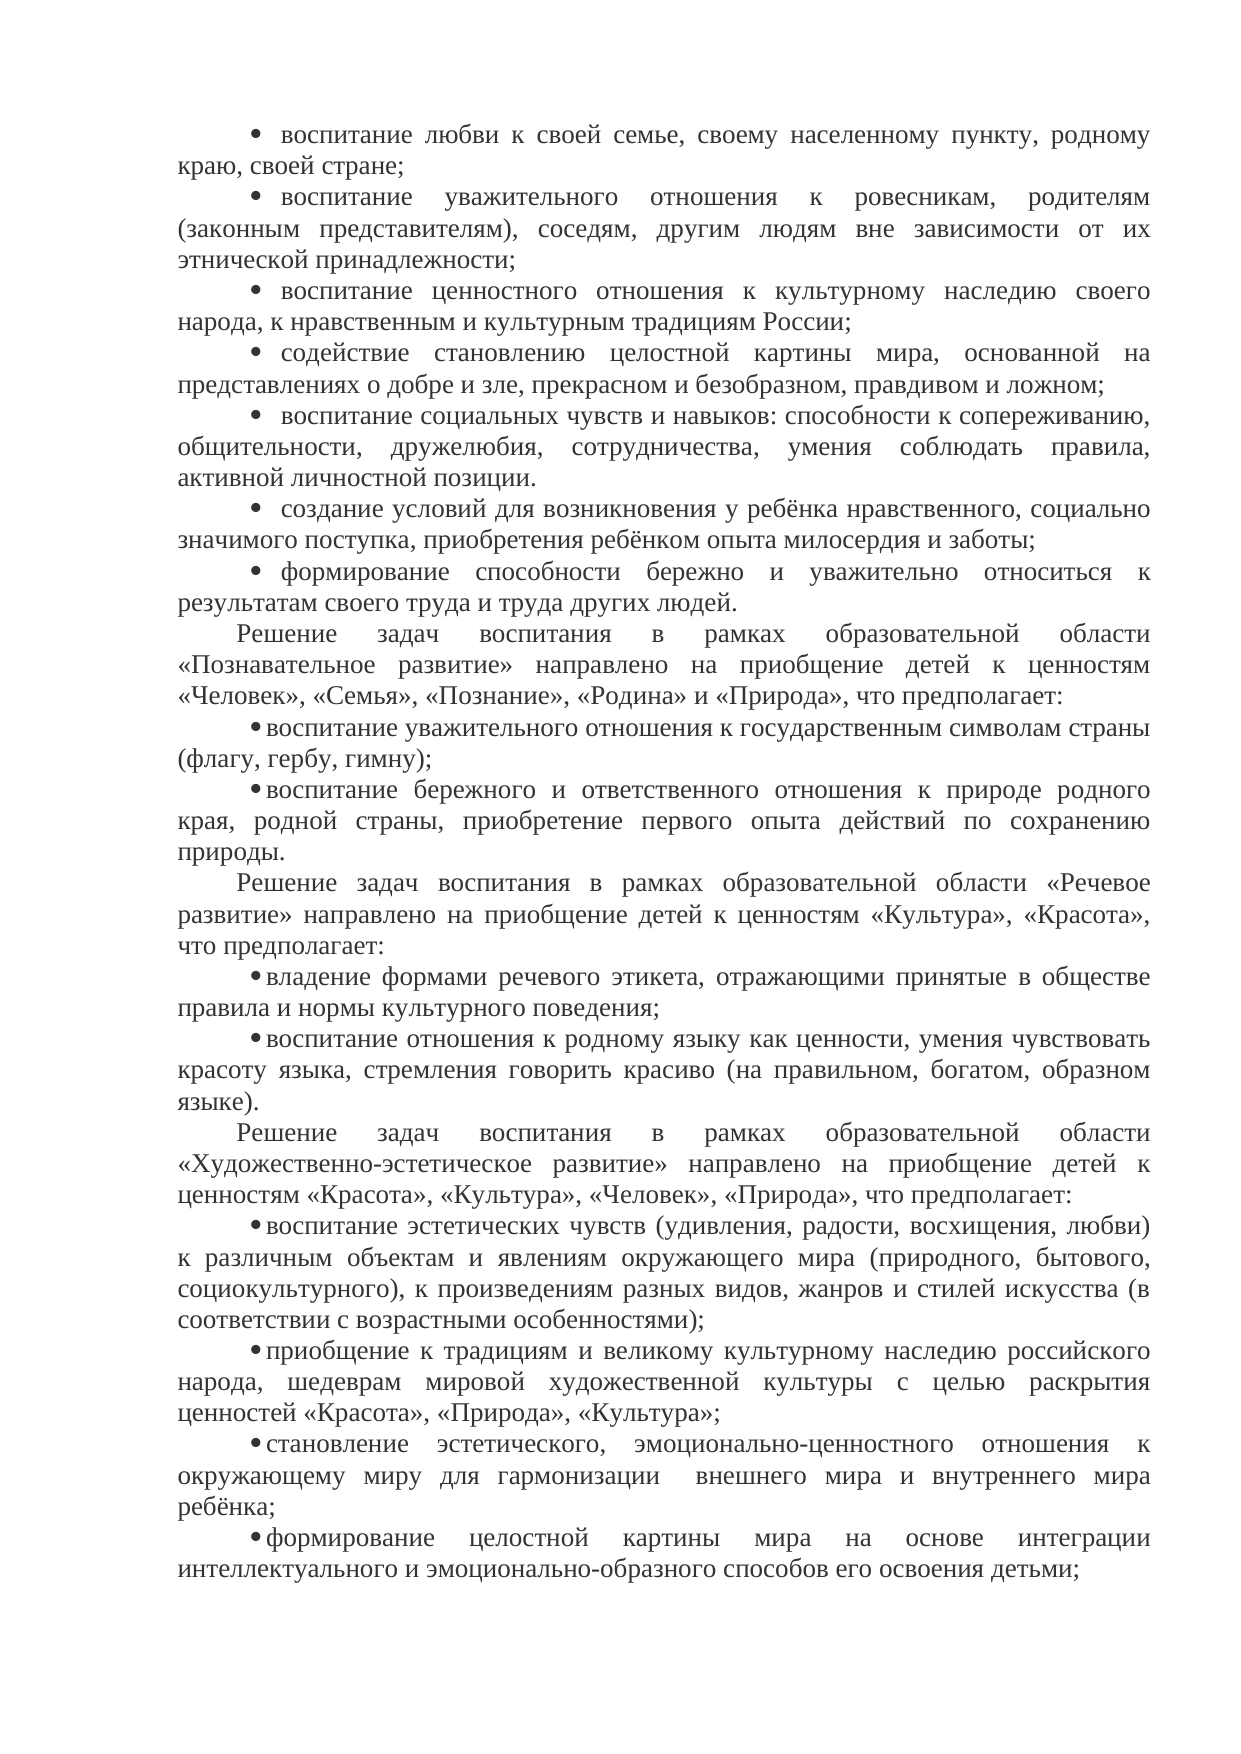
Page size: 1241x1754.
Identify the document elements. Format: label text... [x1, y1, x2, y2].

text Решение задач воспитания в рамках образовательной области «Познавательное развитие» направлено на приобщение детей к ценностям «Человек», «Семья», «Познание», «Родина» и «Природа», что предполагает: [177, 617, 1152, 711]
text Решение задач воспитания в рамках образовательной области «Художественно-эстетическое развитие» направлено на приобщение детей к ценностям «Красота», «Культура», «Человек», «Природа», что предполагает: [177, 1116, 1152, 1209]
list формирование целостной картины мира на основе интеграции интеллектуального и эмоционально-образного способов его освоения детьми; [177, 1521, 1152, 1583]
list воспитание социальных чувств и навыков: способности к сопереживанию, общительности, дружелюбия, сотрудничества, умения соблюдать правила, активной личностной позиции. [177, 399, 1152, 492]
list воспитание отношения к родному языку как ценности, умения чувствовать красоту языка, стремления говорить красиво (на правильном, богатом, образном языке). [177, 1022, 1152, 1116]
text Решение задач воспитания в рамках образовательной области «Речевое развитие» направлено на приобщение детей к ценностям «Культура», «Красота», что предполагает: [177, 867, 1152, 960]
list воспитание эстетических чувств (удивления, радости, восхищения, любви) к различным объектам и явлениям окружающего мира (природного, бытового, социокультурного), к произведениям разных видов, жанров и стилей искусства (в соответствии с возрастными особенностями); [177, 1209, 1152, 1334]
list воспитание ценностного отношения к культурному наследию своего народа, к нравственным и культурным традициям России; [177, 274, 1152, 336]
list приобщение к традициям и великому культурному наследию российского народа, шедеврам мировой художественной культуры с целью раскрытия ценностей «Красота», «Природа», «Культура»; [177, 1334, 1152, 1428]
list владение формами речевого этикета, отражающими принятые в обществе правила и нормы культурного поведения; [177, 960, 1152, 1022]
list воспитание любви к своей семье, своему населенному пункту, родному краю, своей стране; [177, 118, 1152, 181]
list содействие становлению целостной картины мира, основанной на представлениях о добре и зле, прекрасном и безобразном, правдивом и ложном; [177, 336, 1152, 399]
list формирование способности бережно и уважительно относиться к результатам своего труда и труда других людей. [177, 555, 1152, 617]
list становление эстетического, эмоционально-ценностного отношения к окружающему миру для гармонизации внешнего мира и внутреннего мира ребёнка; [177, 1428, 1152, 1521]
list воспитание уважительного отношения к ровесникам, родителям (законным представителям), соседям, другим людям вне зависимости от их этнической принадлежности; [177, 181, 1152, 274]
list создание условий для возникновения у ребёнка нравственного, социально значимого поступка, приобретения ребёнком опыта милосердия и заботы; [177, 492, 1152, 555]
list воспитание уважительного отношения к государственным символам страны (флагу, гербу, гимну); [177, 711, 1152, 773]
list воспитание бережного и ответственного отношения к природе родного края, родной страны, приобретение первого опыта действий по сохранению природы. [177, 773, 1152, 867]
